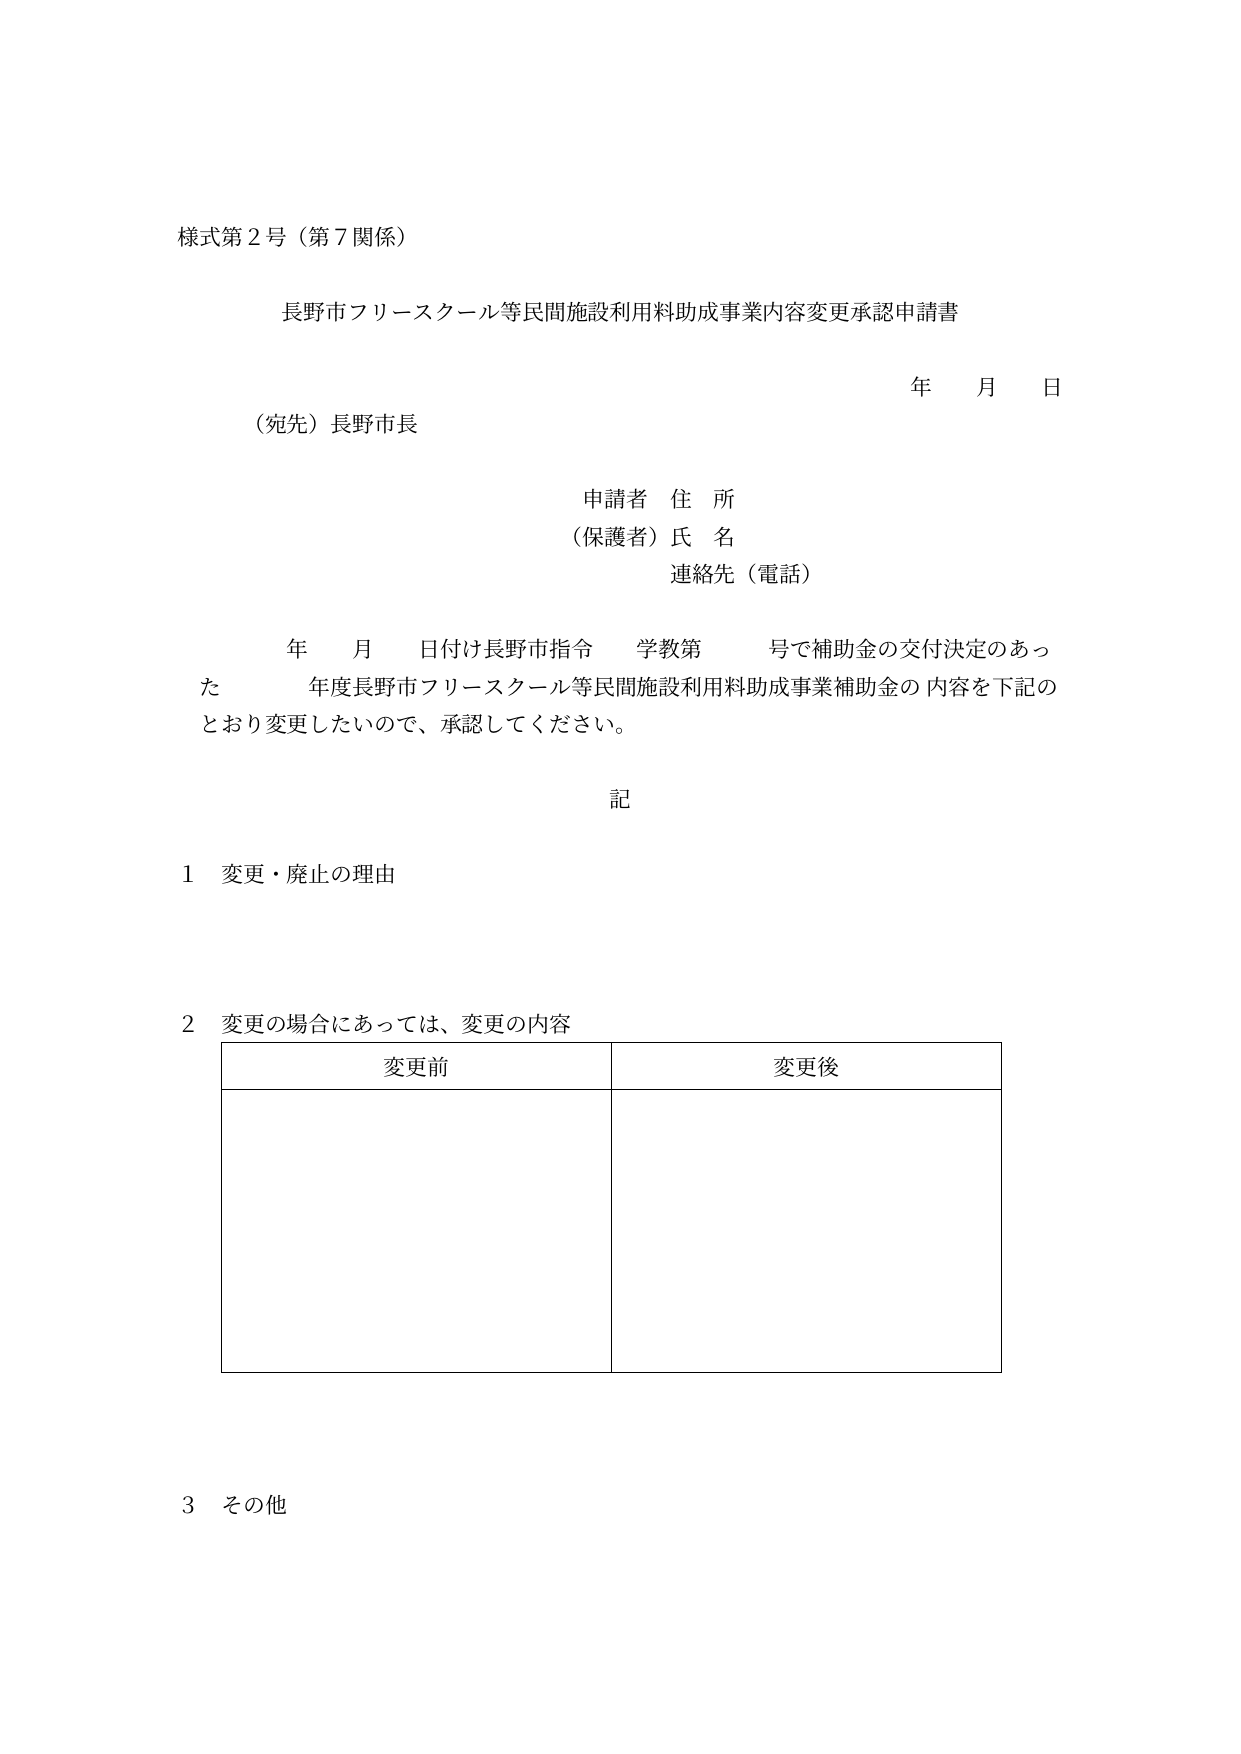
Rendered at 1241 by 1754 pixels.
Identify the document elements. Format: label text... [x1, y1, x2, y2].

text （宛先）長野市長 [177, 404, 1063, 442]
text 様式第２号（第７関係） [177, 217, 1063, 254]
table_cell [612, 1090, 1001, 1372]
table_header 変更前 [222, 1043, 611, 1089]
text 記 [177, 779, 1063, 817]
text 年 月 日 [177, 367, 1063, 404]
subtitle 年 月 日付け長野市指令 学教第 号で補助金の交付決定のあった 年度長野市フリースクール等民間施設利用料助成事業補助金の 内容を下記のとおり変更したいので、承認してください。 [199, 629, 1063, 742]
text 長野市フリースクール等民間施設利用料助成事業内容変更承認申請書 [177, 292, 1064, 329]
text ３ その他 [177, 1485, 1063, 1523]
text 連絡先（電話） [177, 554, 1063, 592]
text （保護者）氏 名 [177, 517, 1063, 554]
text ２ 変更の場合にあっては、変更の内容 [177, 1004, 1063, 1042]
text １ 変更・廃止の理由 [177, 854, 1063, 892]
table_cell [222, 1090, 611, 1372]
table_header 変更後 [612, 1043, 1001, 1089]
text 申請者 住 所 [177, 479, 1063, 517]
